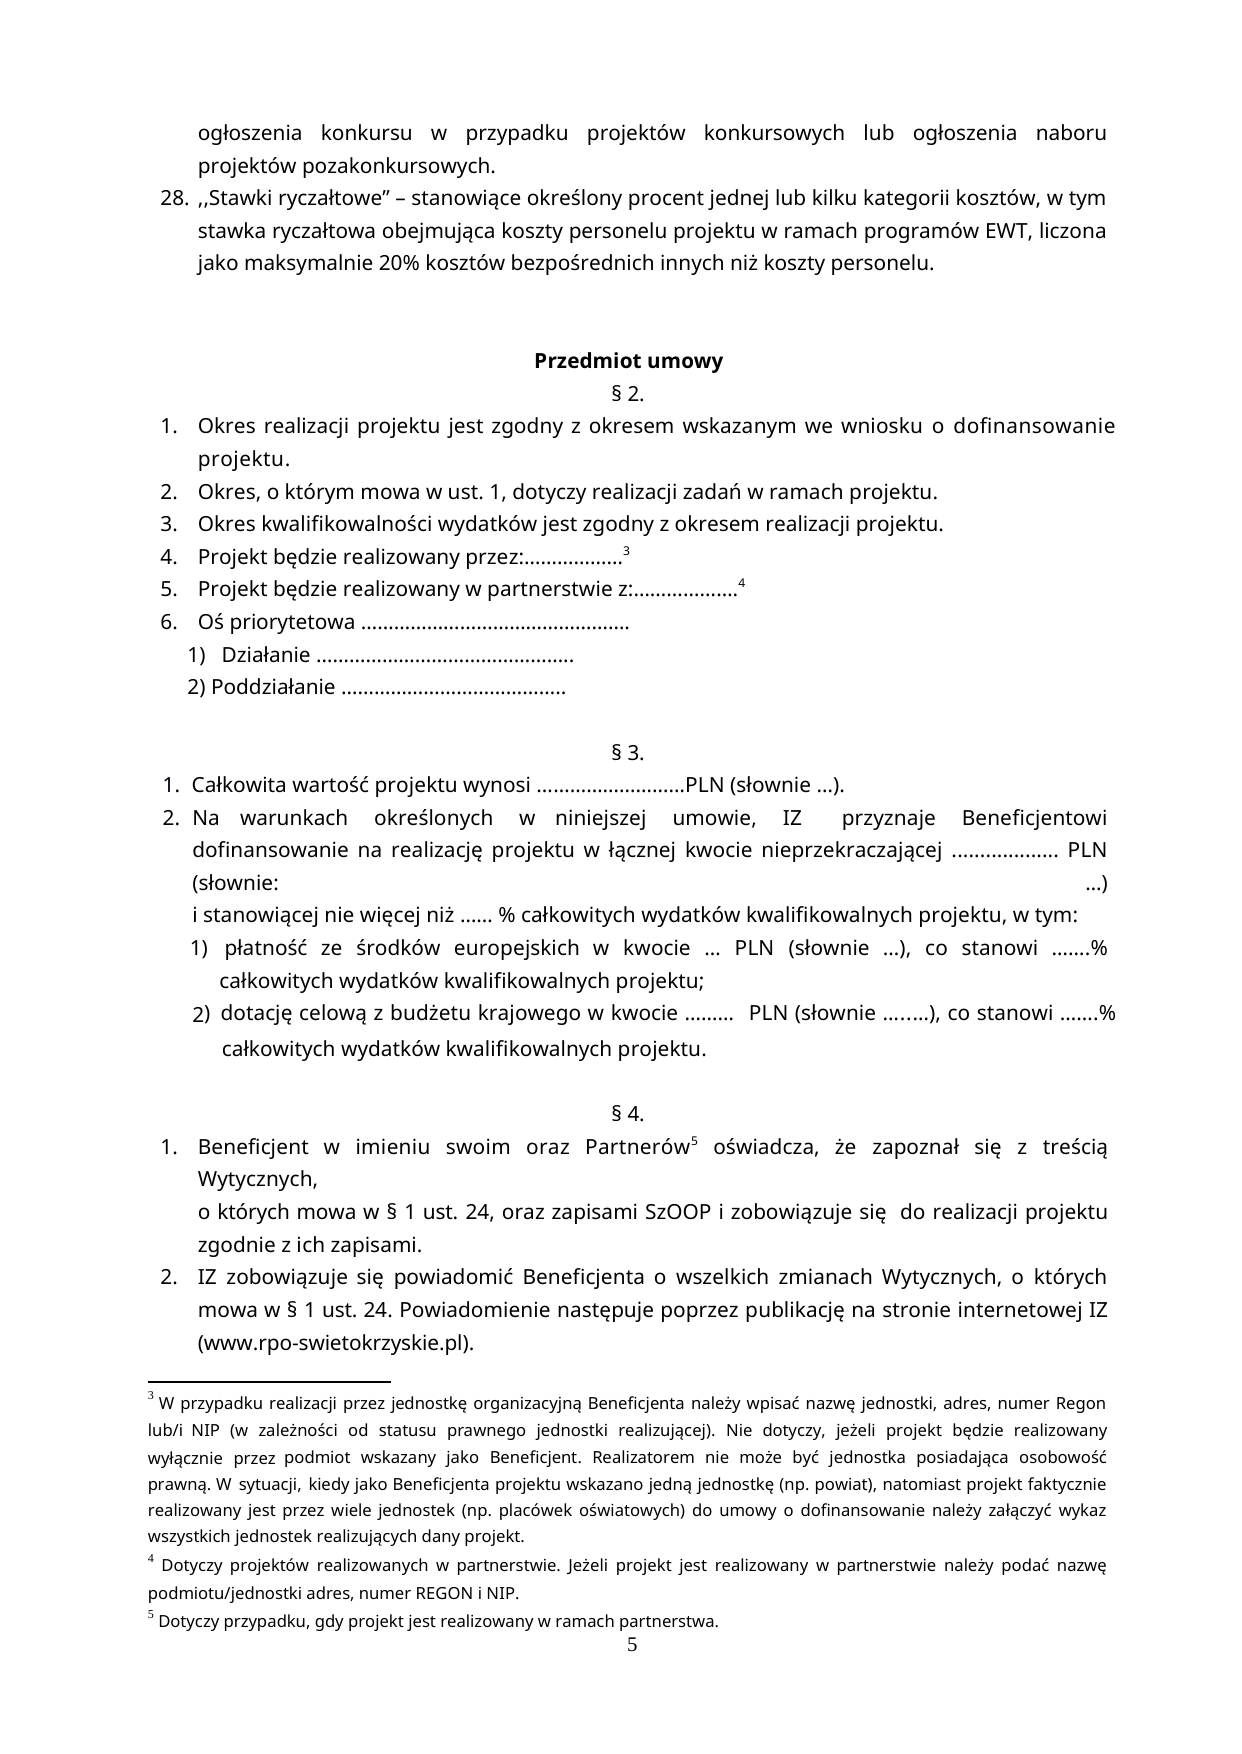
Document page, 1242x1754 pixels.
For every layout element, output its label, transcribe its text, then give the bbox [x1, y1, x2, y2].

text § 3. [611, 738, 653, 766]
list Okres kwalifikowalności wydatków jest zgodny z okresem realizacji projektu. [160, 509, 1116, 538]
text 2) Poddziałanie ………………………………….. [160, 672, 1116, 701]
list ,,Stawki ryczałtowe” – stanowiące określony procent jednej lub kilku kategorii kosztów, w tym stawka ryczałtowa obejmująca koszty personelu projektu w ramach programów EWT, liczona jako maksymalnie 20% kosztów bezpośrednich innych niż koszty personelu. [160, 183, 1108, 277]
list Okres, o którym mowa w ust. 1, dotyczy realizacji zadań w ramach projektu. [160, 477, 1116, 505]
list Na warunkach określonych w niniejszej umowie, IZ przyznaje Beneficjentowi dofinansowanie na realizację projektu w łącznej kwocie nieprzekraczającej ................... PLN (słownie: …) i stanowiącej nie więcej niż …… % całkowitych wydatków kwalifikowalnych projektu, w tym: [162, 803, 1107, 929]
list Okres realizacji projektu jest zgodny z okresem wskazanym we wniosku o dofinansowanie projektu. [160, 412, 1116, 473]
text § 4. [611, 1099, 653, 1128]
text 2) dotację celową z budżetu krajowego w kwocie ……… PLN (słownie …..…), co stanowi …….% całkowitych wydatków kwalifikowalnych projektu. [192, 998, 1116, 1062]
text 1) Działanie ……………………………………….. [160, 640, 1116, 668]
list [160, 118, 1108, 179]
text Przedmiot umowy [534, 346, 730, 375]
list Projekt będzie realizowany przez:……………… [160, 542, 1116, 570]
text 1) płatność ze środków europejskich w kwocie … PLN (słownie …), co stanowi …….% całkowitych wydatków kwalifikowalnych projektu; [189, 933, 1108, 994]
list IZ zobowiązuje się powiadomić Beneficjenta o wszelkich zmianach Wytycznych, o których mowa w § 1 ust. 24. Powiadomienie następuje poprzez publikację na stronie internetowej IZ (www.rpo-swietokrzyskie.pl). [160, 1262, 1108, 1356]
list Beneficjent w imieniu swoim oraz Partnerów oświadcza, że zapoznał się z treścią Wytycznych, o których mowa w § 1 ust. 24, oraz zapisami SzOOP i zobowiązuje się do realizacji projektu zgodnie z ich zapisami. [160, 1132, 1108, 1258]
list Oś priorytetowa …………………………………………. [160, 607, 1116, 636]
text § 2. [611, 379, 653, 407]
list Całkowita wartość projektu wynosi ………………………PLN (słownie …). [162, 770, 1116, 799]
list Projekt będzie realizowany w partnerstwie z:………………. [160, 574, 1116, 603]
